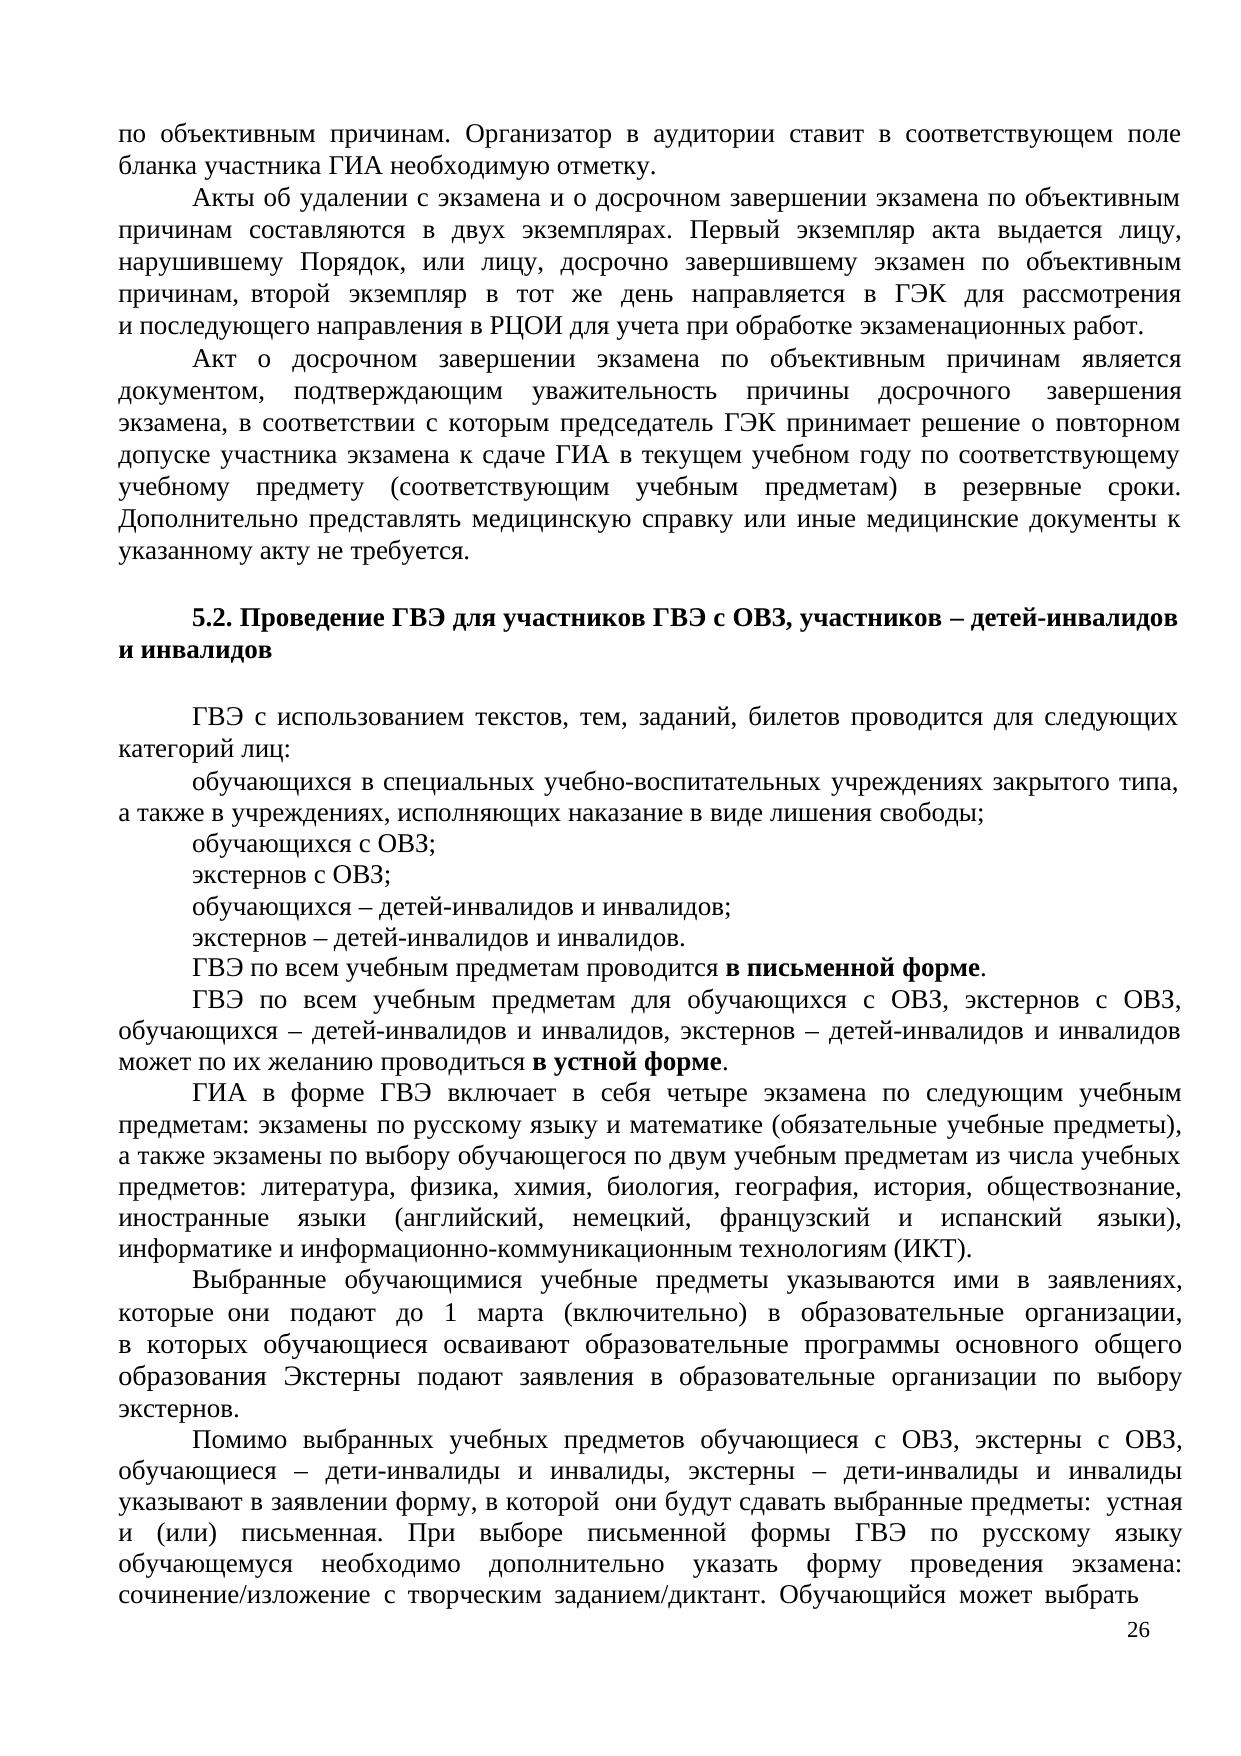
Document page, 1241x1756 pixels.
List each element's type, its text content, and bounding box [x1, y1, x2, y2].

text по объективным причинам. Организатор в аудитории ставит в соответствующем поле бланка участника ГИА необходимую отметку. [118, 117, 1182, 180]
subtitle Проведение ГВЭ для участников ГВЭ с ОВЗ, участников – детей-инвалидов и инвалидов [118, 601, 1182, 664]
text ГВЭ по всем учебным предметам для обучающихся с ОВЗ, экстернов с ОВЗ, обучающихся – детей-инвалидов и инвалидов, экстернов – детей-инвалидов и инвалидов может по их желанию проводиться в устной форме. [118, 983, 1182, 1076]
text обучающихся в специальных учебно-воспитательных учреждениях закрытого типа, а также в учреждениях, исполняющих наказание в виде лишения свободы; [118, 765, 1189, 827]
text обучающихся – детей-инвалидов и инвалидов; экстернов – детей-инвалидов и инвалидов. [192, 889, 732, 952]
text обучающихся с ОВЗ; экстернов с ОВЗ; [192, 827, 439, 889]
text ГВЭ с использованием текстов, тем, заданий, билетов проводится для следующих категорий лиц: [118, 700, 1213, 763]
text Выбранные обучающимися учебные предметы указываются ими в заявлениях, которые они подают до 1 марта (включительно) в образовательные организации, в которых обучающиеся осваивают образовательные программы основного общего образования Экстерны подают заявления в образовательные организации по выбору экстернов. [118, 1263, 1183, 1423]
text Акт о досрочном завершении экзамена по объективным причинам является документом, подтверждающим уважительность причины досрочного завершения экзамена, в соответствии с которым председатель ГЭК принимает решение о повторном допуске участника экзамена к сдаче ГИА в текущем учебном году по соответствующему учебному предмету (соответствующим учебным предметам) в резервные сроки. Дополнительно представлять медицинскую справку или иные медицинские документы к указанному акту не требуется. [118, 342, 1182, 565]
text ГВЭ по всем учебным предметам проводится в письменной форме. [192, 952, 1213, 983]
text Помимо выбранных учебных предметов обучающиеся с ОВЗ, экстерны с ОВЗ, обучающиеся – дети-инвалиды и инвалиды, экстерны – дети-инвалиды и инвалиды указывают в заявлении форму, в которой они будут сдавать выбранные предметы: устная и (или) письменная. При выборе письменной формы ГВЭ по русскому языку обучающемуся необходимо дополнительно указать форму проведения экзамена: сочинение/изложение с творческим заданием/диктант. Обучающийся может выбрать [118, 1423, 1183, 1610]
text ГИА в форме ГВЭ включает в себя четыре экзамена по следующим учебным предметам: экзамены по русскому языку и математике (обязательные учебные предметы), а также экзамены по выбору обучающегося по двум учебным предметам из числа учебных предметов: литература, физика, химия, биология, география, история, обществознание, иностранные языки (английский, немецкий, французский и испанский языки), информатике и информационно-коммуникационным технологиям (ИКТ). [118, 1077, 1182, 1263]
text Акты об удалении с экзамена и о досрочном завершении экзамена по объективным причинам составляются в двух экземплярах. Первый экземпляр акта выдается лицу, нарушившему Порядок, или лицу, досрочно завершившему экзамен по объективным причинам, второй экземпляр в тот же день направляется в ГЭК для рассмотрения и последующего направления в РЦОИ для учета при обработке экзаменационных работ. [118, 181, 1182, 340]
